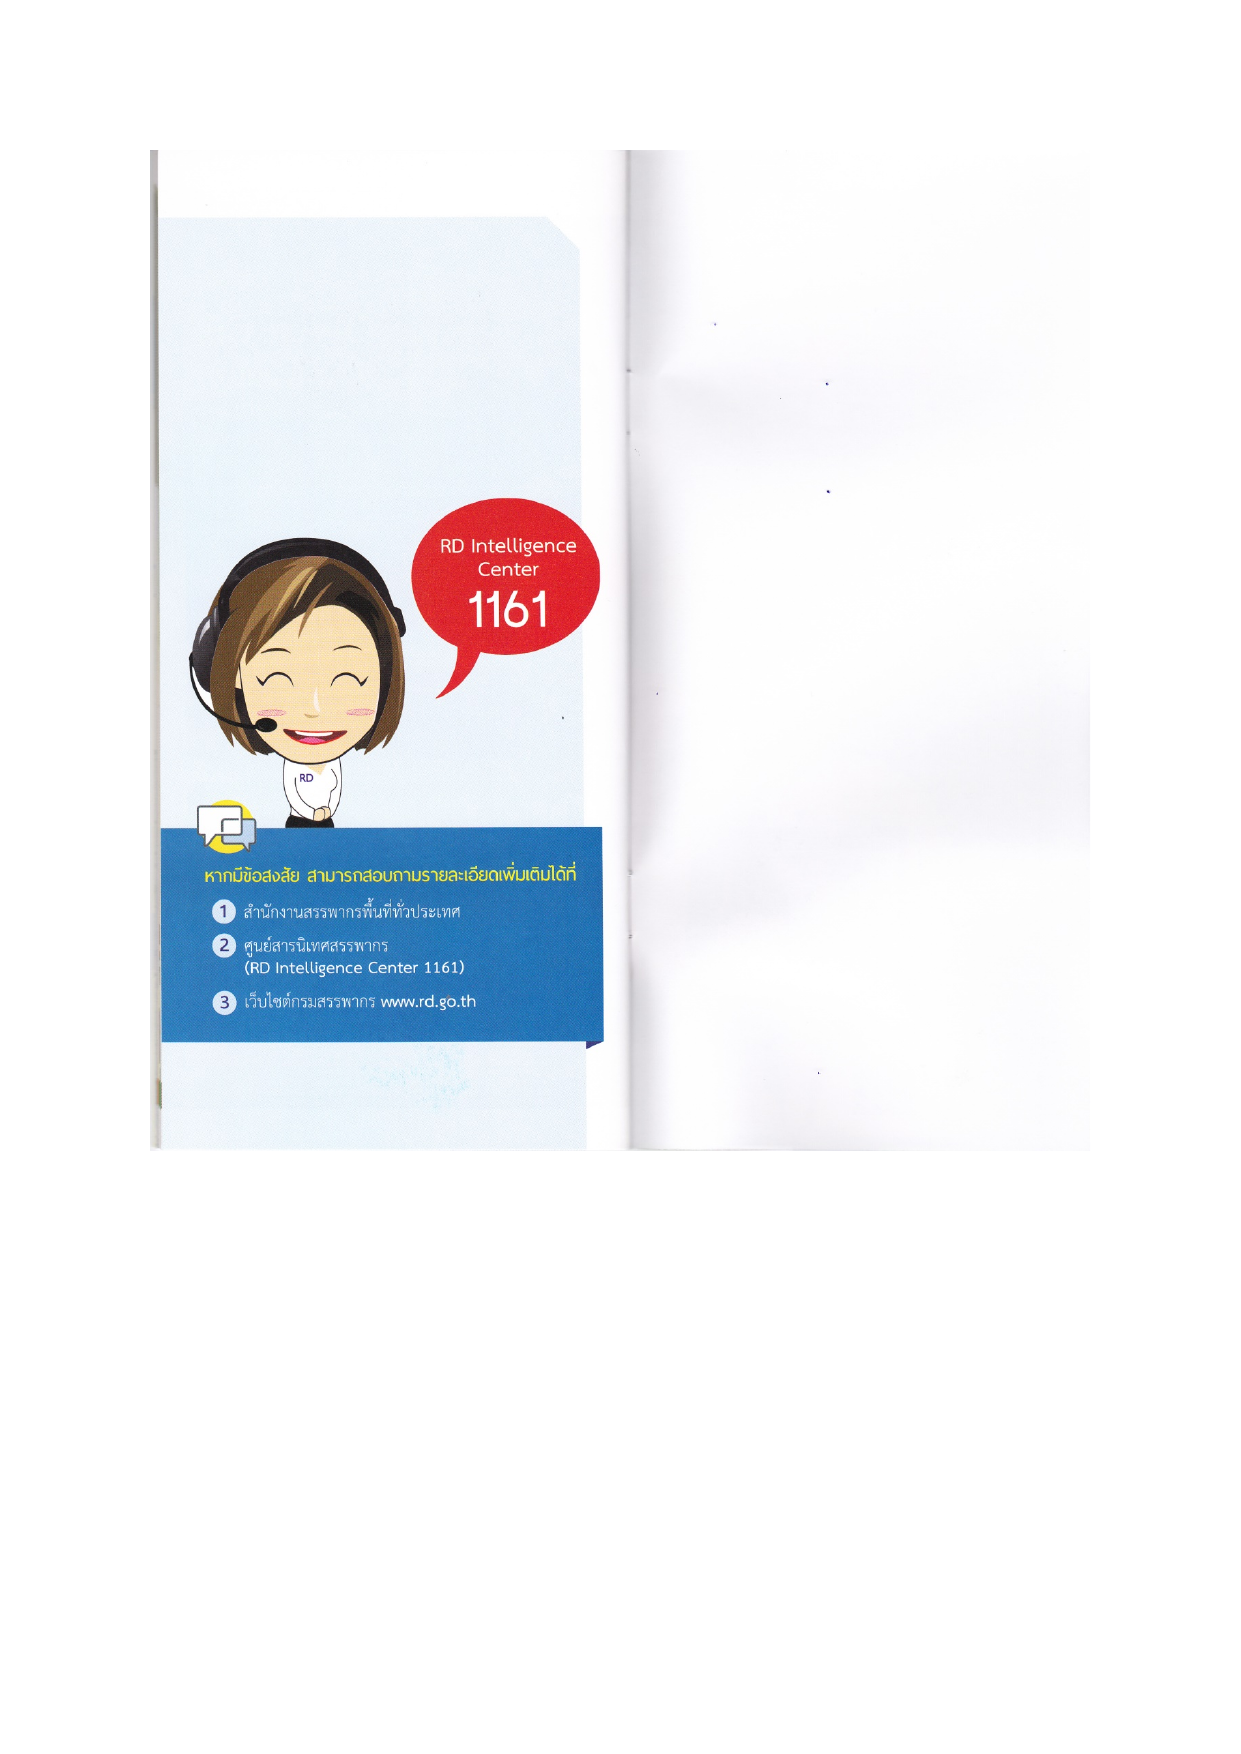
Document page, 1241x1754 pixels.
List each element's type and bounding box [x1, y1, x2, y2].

picture [150, 150, 1091, 1151]
